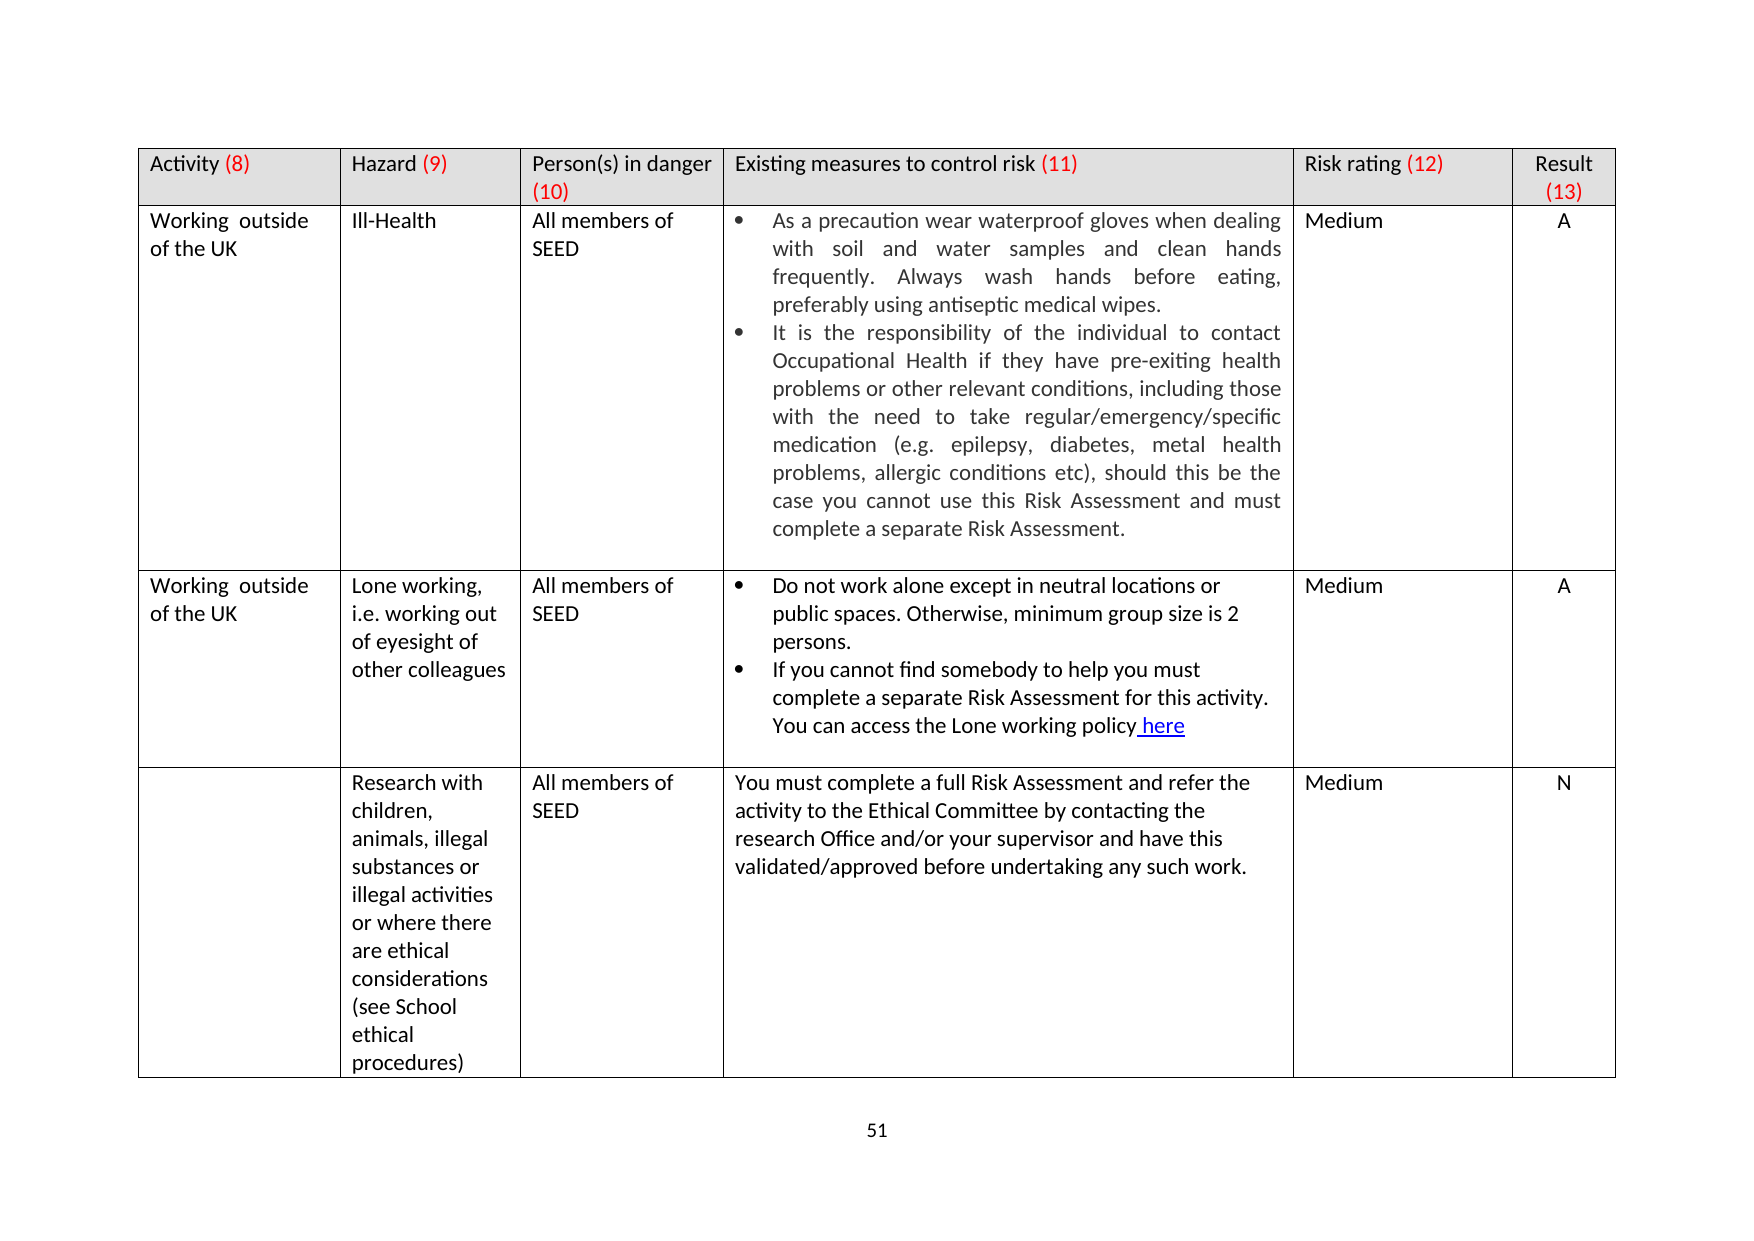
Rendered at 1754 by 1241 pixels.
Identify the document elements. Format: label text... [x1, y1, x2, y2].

table_cell [139, 768, 340, 1077]
table_cell All members of SEED [521, 571, 723, 767]
table_header Person(s) in danger (10) [521, 149, 723, 205]
table_header Result (13) [1513, 149, 1615, 205]
table_cell A [1513, 206, 1615, 570]
table_cell You must complete a full Risk Assessment and refer the activity to the Ethical Committee by contacting the research Office and/or your supervisor and have this validated/approved before undertaking any such work. [724, 768, 1293, 1077]
table_header Activity (8) [139, 149, 340, 205]
table_cell Research with children, animals, illegal substances or illegal activities or where there are ethical considerations (see School ethical procedures) [341, 768, 520, 1077]
table_header Risk rating (12) [1294, 149, 1512, 205]
table_cell All members of SEED [521, 768, 723, 1077]
table_cell Medium [1294, 768, 1512, 1077]
table_cell Medium [1294, 571, 1512, 767]
table_cell Ill-Health [341, 206, 520, 570]
table_cell Working outside of the UK [139, 206, 340, 570]
table_cell Working outside of the UK [139, 571, 340, 767]
table_cell All members of SEED [521, 206, 723, 570]
table_header Existing measures to control risk (11) [724, 149, 1293, 205]
table_cell Do not work alone except in neutral locations or public spaces. Otherwise, minimum group size is 2 persons. If you cannot find somebody to help you must complete a separate Risk Assessment for this activity. You can access the Lone working policy here [724, 571, 1293, 767]
table_cell As a precaution wear waterproof gloves when dealing with soil and water samples and clean hands frequently. Always wash hands before eating, preferably using antiseptic medical wipes. It is the responsibility of the individual to contact Occupational Health if they have pre-exiting health problems or other relevant conditions, including those with the need to take regular/emergency/specific medication (e.g. epilepsy, diabetes, metal health problems, allergic conditions etc), should this be the case you cannot use this Risk Assessment and must complete a separate Risk Assessment. [724, 206, 1293, 570]
table_cell Lone working, i.e. working out of eyesight of other colleagues [341, 571, 520, 767]
table_header Hazard (9) [341, 149, 520, 205]
table_cell Medium [1294, 206, 1512, 570]
table_cell N [1513, 768, 1615, 1077]
table_cell A [1513, 571, 1615, 767]
